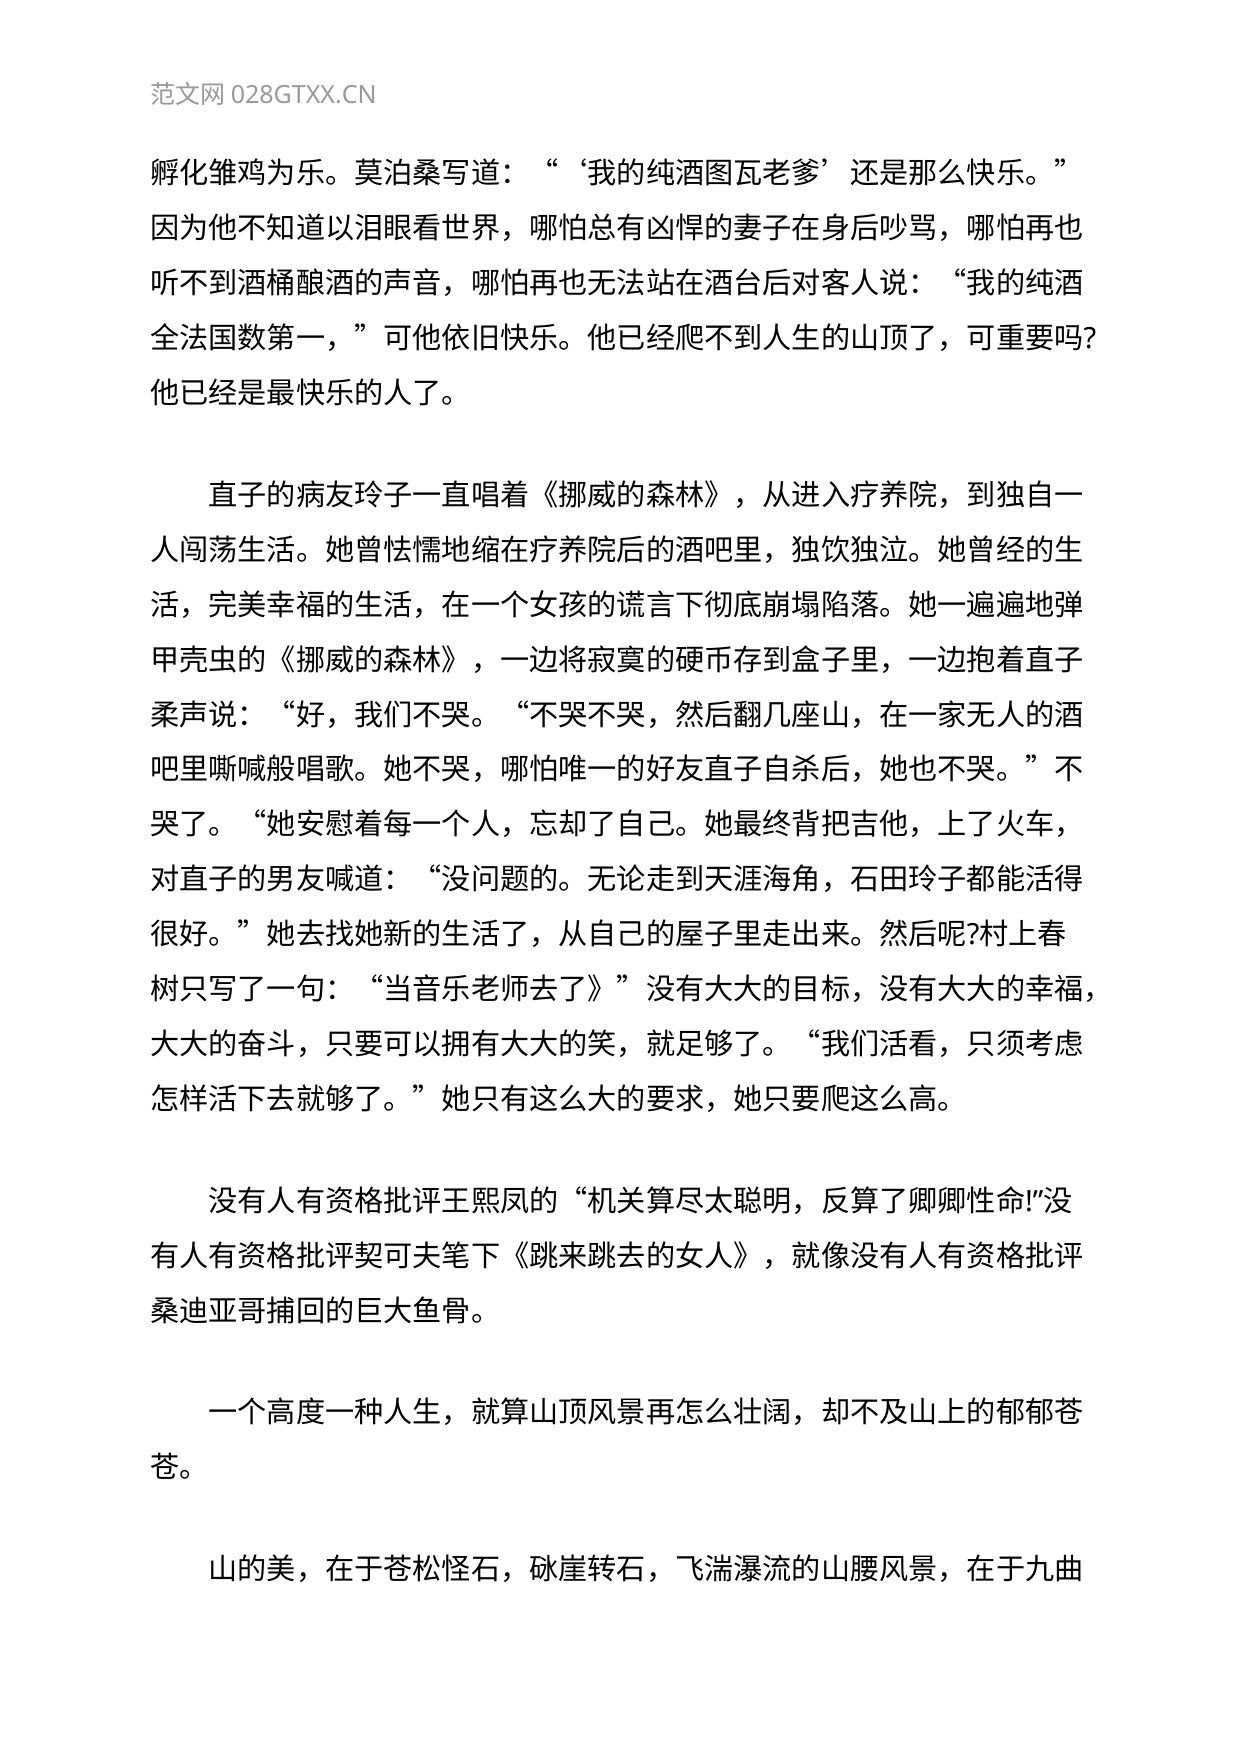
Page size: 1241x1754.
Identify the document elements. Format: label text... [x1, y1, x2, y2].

text 直子的病友玲子一直唱着《挪威的森林》，从进入疗养院，到独自一人闯荡生活。她曾怯懦地缩在疗养院后的酒吧里，独饮独泣。她曾经的生活，完美幸福的生活，在一个女孩的谎言下彻底崩塌陷落。她一遍遍地弹甲壳虫的《挪威的森林》，一边将寂寞的硬币存到盒子里，一边抱着直子柔声说：“好，我们不哭。“不哭不哭，然后翻几座山，在一家无人的酒吧里嘶喊般唱歌。她不哭，哪怕唯一的好友直子自杀后，她也不哭。”不哭了。“她安慰着每一个人，忘却了自己。她最终背把吉他，上了火车，对直子的男友喊道：“没问题的。无论走到天涯海角，石田玲子都能活得很好。”她去找她新的生活了，从自己的屋子里走出来。然后呢?村上春树只写了一句：“当音乐老师去了》”没有大大的目标，没有大大的幸福，大大的奋斗，只要可以拥有大大的笑，就足够了。“我们活看，只须考虑怎样活下去就够了。”她只有这么大的要求，她只要爬这么高。 [150, 471, 1090, 1118]
text 一个高度一种人生，就算山顶风景再怎么壮阔，却不及山上的郁郁苍苍。 [150, 1389, 1090, 1486]
text 没有人有资格批评王熙凤的“机关算尽太聪明，反算了卿卿性命!”没有人有资格批评契可夫笔下《跳来跳去的女人》，就像没有人有资格批评桑迪亚哥捕回的巨大鱼骨。 [150, 1177, 1090, 1329]
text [150, 1546, 1090, 1588]
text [150, 150, 1090, 412]
